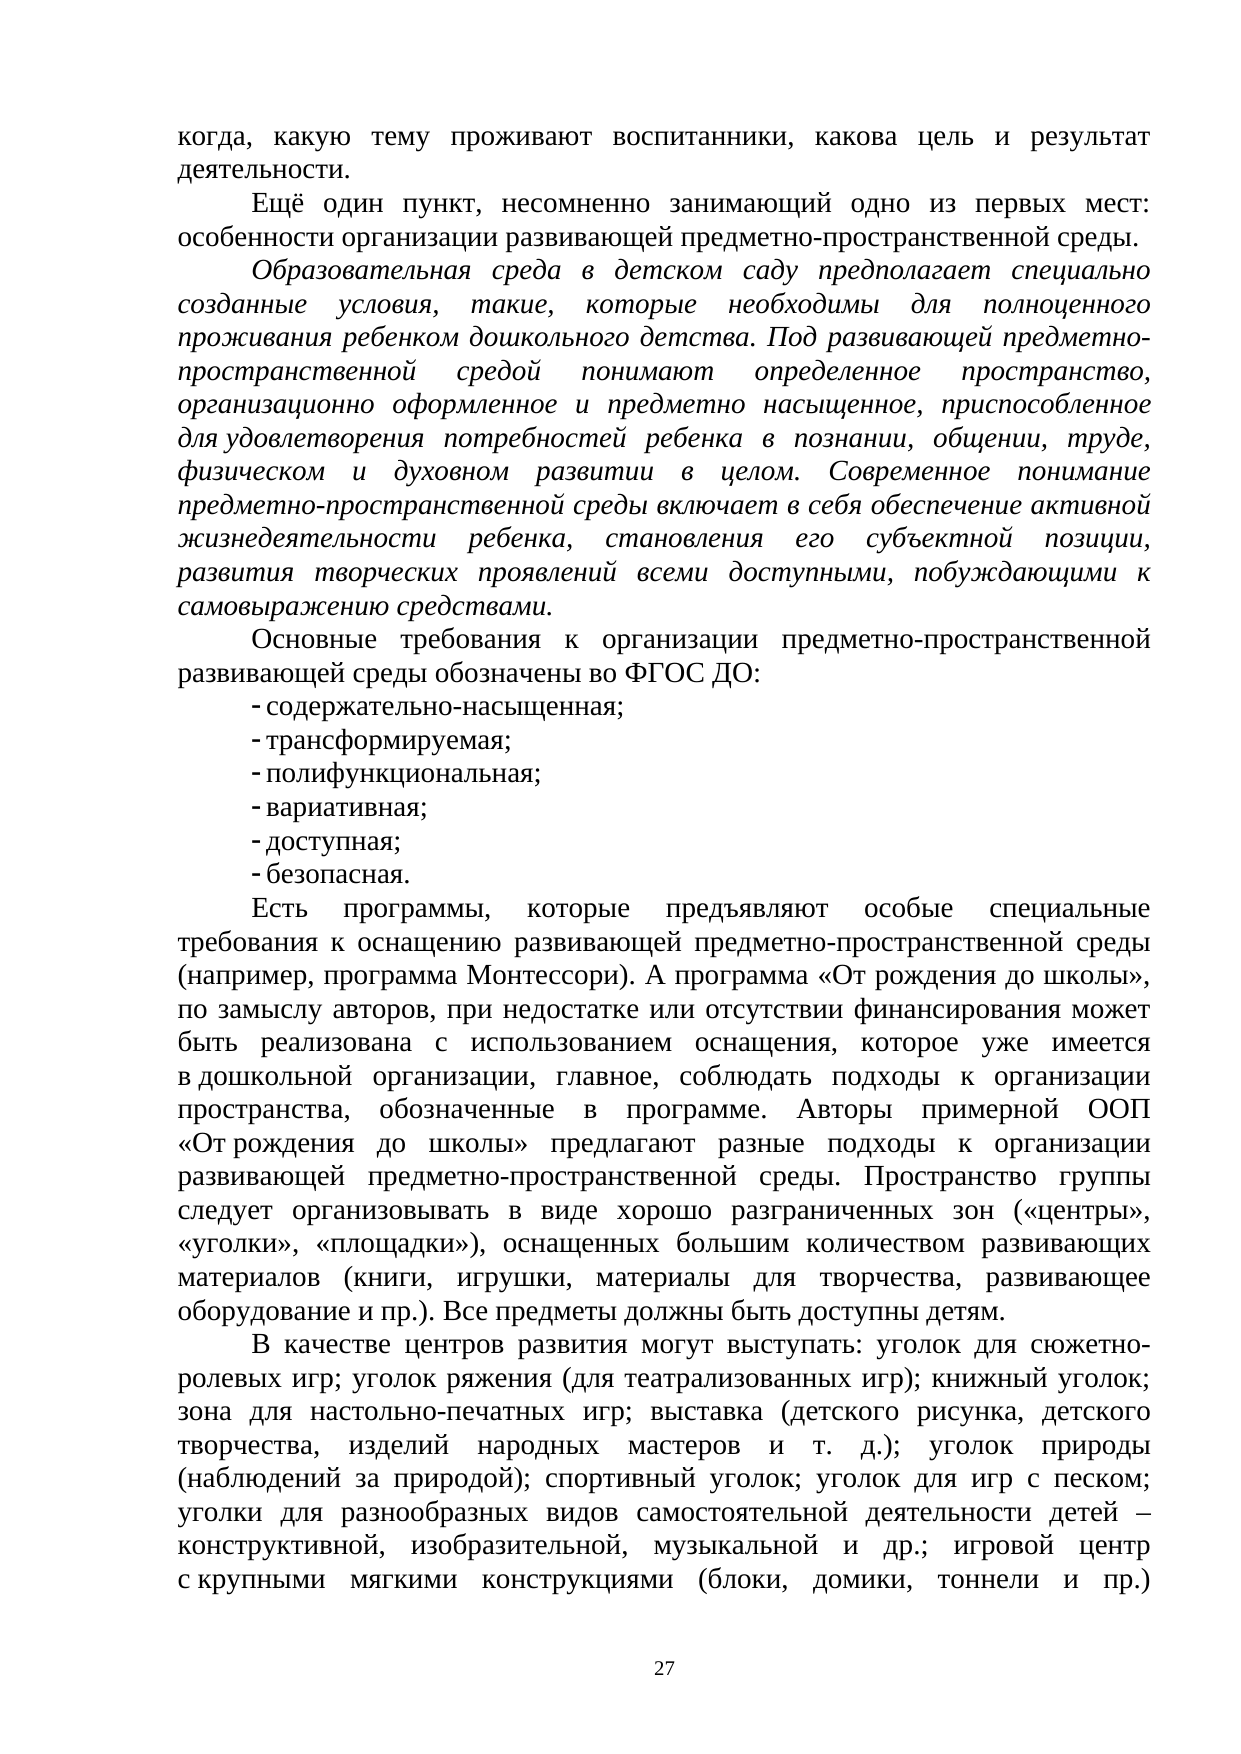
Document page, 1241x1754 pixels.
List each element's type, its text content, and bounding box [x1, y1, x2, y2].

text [177, 1326, 1152, 1594]
list вариативная; [177, 789, 1152, 823]
list содержательно-насыщенная; [177, 688, 1152, 722]
text Основные требования к организации предметно-пространственной развивающей среды обозначены во ФГОС ДО: [177, 621, 1152, 688]
text Ещё один пункт, несомненно занимающий одно из первых мест: особенности организации развивающей предметно-пространственной среды. [177, 185, 1152, 252]
list доступная; [177, 823, 1152, 857]
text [177, 118, 1152, 185]
list безопасная. [177, 857, 1152, 890]
list трансформируемая; [177, 722, 1152, 756]
list полифункциональная; [177, 756, 1152, 789]
text Есть программы, которые предъявляют особые специальные требования к оснащению развивающей предметно-пространственной среды (например, программа Монтессори). А программа «От рождения до школы», по замыслу авторов, при недостатке или отсутствии финансирования может быть реализована с использованием оснащения, которое уже имеется в дошкольной организации, главное, соблюдать подходы к организации пространства, обозначенные в программе. Авторы примерной ООП «От рождения до школы» предлагают разные подходы к организации развивающей предметно-пространственной среды. Пространство группы следует организовывать в виде хорошо разграниченных зон («центры», «уголки», «площадки»), оснащенных большим количеством развивающих материалов (книги, игрушки, материалы для творчества, развивающее оборудование и пр.). Все предметы должны быть доступны детям. [177, 890, 1152, 1326]
text Образовательная среда в детском саду предполагает специально созданные условия, такие, которые необходимы для полноценного проживания ребенком дошкольного детства. Под развивающей предметно-пространственной средой понимают определенное пространство, организационно оформленное и предметно насыщенное, приспособленное для удовлетворения потребностей ребенка в познании, общении, труде, физическом и духовном развитии в целом. Современное понимание предметно-пространственной среды включает в себя обеспечение активной жизнедеятельности ребенка, становления его субъектной позиции, развития творческих проявлений всеми доступными, побуждающими к самовыражению средствами. [177, 252, 1152, 621]
